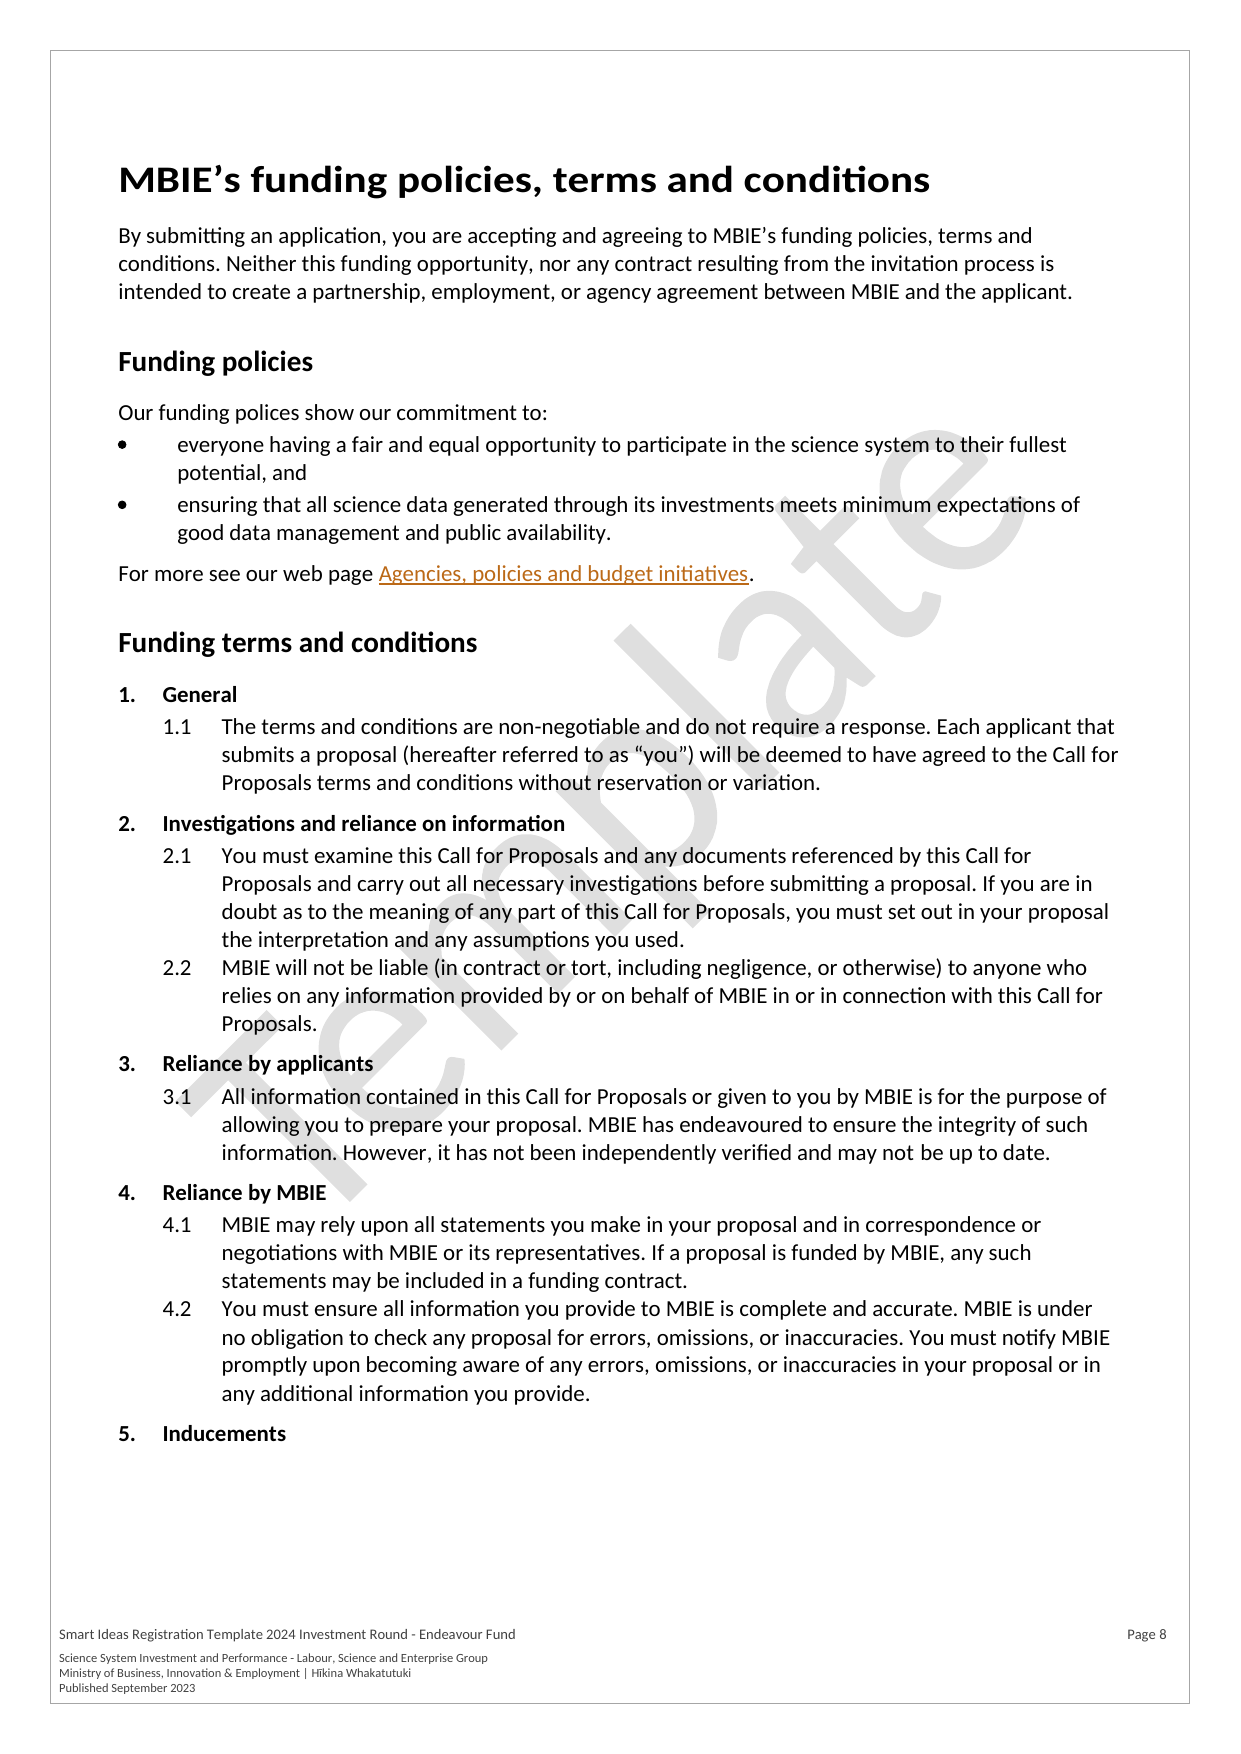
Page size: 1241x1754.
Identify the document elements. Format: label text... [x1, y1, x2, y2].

subtitle Funding terms and conditions [118, 624, 1122, 660]
list Reliance by MBIE [118, 1178, 1122, 1206]
text By submitting an application, you are accepting and agreeing to MBIE’s funding policies, terms and conditions. Neither this funding opportunity, nor any contract resulting from the invitation process is intended to create a partnership, employment, or agency agreement between MBIE and the applicant. [118, 221, 1120, 305]
list Investigations and reliance on information [118, 809, 1122, 837]
text For more see our web page Agencies, policies and budget initiatives. [118, 559, 1120, 587]
text everyone having a fair and equal opportunity to participate in the science system to their fullest potential, and [118, 430, 1122, 486]
list 2.1 You must examine this Call for Proposals and any documents referenced by this Call for Proposals and carry out all necessary investigations before submitting a proposal. If you are in doubt as to the meaning of any part of this Call for Proposals, you must set out in your proposal the interpretation and any assumptions you used. [162, 841, 1122, 953]
list 4.1 MBIE may rely upon all statements you make in your proposal and in correspondence or negotiations with MBIE or its representatives. If a proposal is funded by MBIE, any such statements may be included in a funding contract. [162, 1211, 1122, 1294]
list 1.1 The terms and conditions are non-negotiable and do not require a response. Each applicant that submits a proposal (hereafter referred to as “you”) will be deemed to have agreed to the Call for Proposals terms and conditions without reservation or variation. [162, 712, 1122, 796]
list 2.2 MBIE will not be liable (in contract or tort, including negligence, or otherwise) to anyone who relies on any information provided by or on behalf of MBIE in or in connection with this Call for Proposals. [162, 953, 1122, 1037]
text ensuring that all science data generated through its investments meets minimum expectations of good data management and public availability. [118, 491, 1122, 547]
list Inducements [118, 1419, 1122, 1447]
text Our funding polices show our commitment to: [118, 398, 1120, 426]
subtitle MBIE’s funding policies, terms and conditions [118, 156, 1122, 201]
list 3.1 All information contained in this Call for Proposals or given to you by MBIE is for the purpose of allowing you to prepare your proposal. MBIE has endeavoured to ensure the integrity of such information. However, it has not been independently verified and may not be up to date. [162, 1082, 1122, 1166]
list 4.2 You must ensure all information you provide to MBIE is complete and accurate. MBIE is under no obligation to check any proposal for errors, omissions, or inaccuracies. You must notify MBIE promptly upon becoming aware of any errors, omissions, or inaccuracies in your proposal or in any additional information you provide. [162, 1294, 1122, 1407]
list Reliance by applicants [118, 1049, 1122, 1078]
subtitle Funding policies [118, 343, 1122, 378]
list General [118, 680, 1122, 708]
